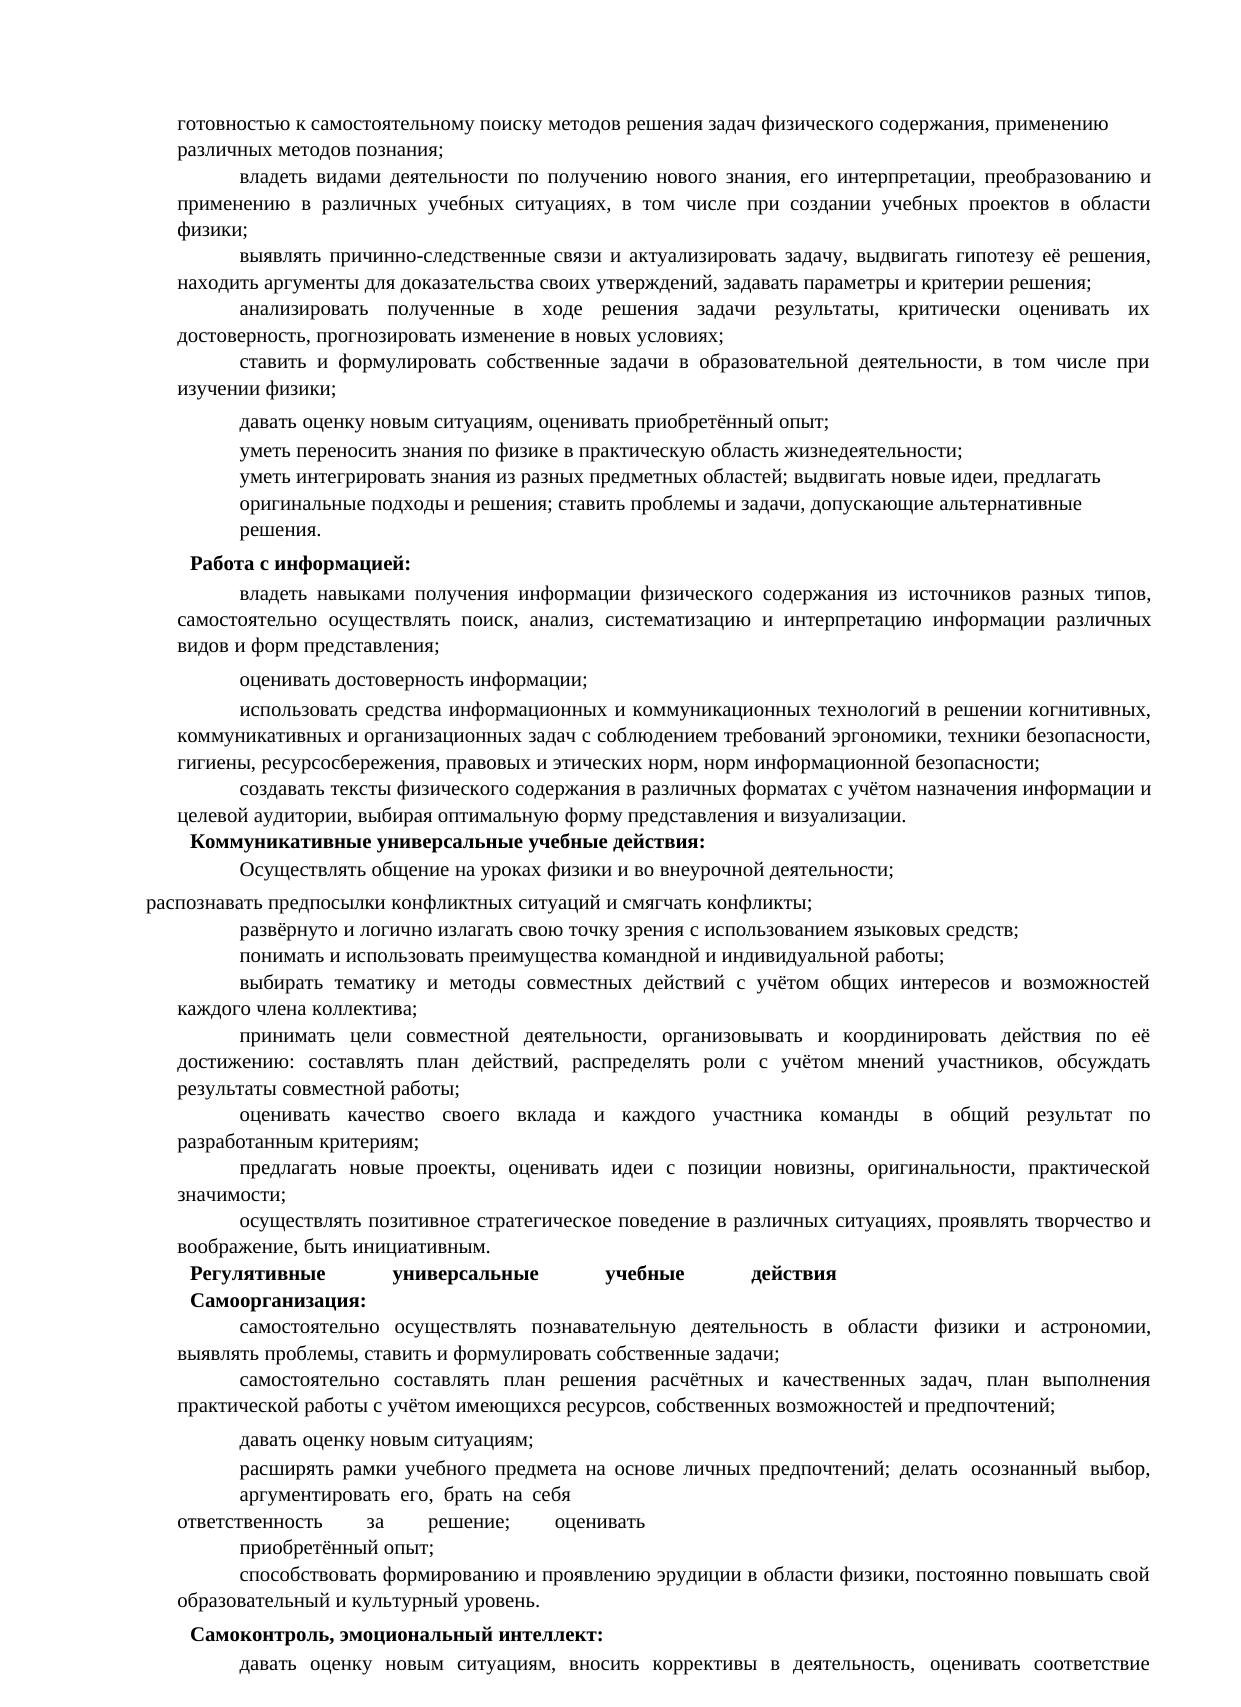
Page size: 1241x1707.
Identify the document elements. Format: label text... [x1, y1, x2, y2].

text оценивать качество своего вклада и каждого участника команды в общий результат по разработанным критериям; [177, 1102, 1151, 1153]
text предлагать новые проекты, оценивать идеи с позиции новизны, оригинальности, практической значимости; [177, 1155, 1150, 1206]
text давать оценку новым ситуациям; [239, 1420, 1163, 1453]
text самостоятельно осуществлять познавательную деятельность в области физики и астрономии, выявлять проблемы, ставить и формулировать собственные задачи; [177, 1314, 1151, 1364]
text уметь переносить знания по физике в практическую область жизнедеятельности; [177, 438, 1150, 462]
subtitle Самоконтроль, эмоциональный интеллект: [190, 1615, 1163, 1648]
text давать оценку новым ситуациям, оценивать приобретённый опыт; [239, 402, 1163, 435]
text принимать цели совместной деятельности, организовывать и координировать действия по её достижению: составлять план действий, распределять роли с учётом мнений участников, обсуждать результаты совместной работы; [177, 1023, 1151, 1100]
text уметь интегрировать знания из разных предметных областей; выдвигать новые идеи, предлагать оригинальные подходы и решения; ставить проблемы и задачи, допускающие альтернативные решения. [239, 464, 1134, 541]
text оценивать достоверность информации; [239, 660, 1163, 693]
text ответственность за решение; оценивать приобретённый опыт; [177, 1509, 645, 1559]
text использовать средства информационных и коммуникационных технологий в решении когнитивных, коммуникативных и организационных задач с соблюдением требований эргономики, техники безопасности, гигиены, ресурсосбережения, правовых и этических норм, норм информационной безопасности; [177, 697, 1151, 774]
text способствовать формированию и проявлению эрудиции в области физики, постоянно повышать свой образовательный и культурный уровень. [177, 1562, 1150, 1612]
text владеть навыками получения информации физического содержания из источников разных типов, самостоятельно осуществлять поиск, анализ, систематизацию и интерпретацию информации различных видов и форм представления; [177, 581, 1151, 657]
text Осуществлять общение на уроках физики и во внеурочной деятельности; [177, 857, 1150, 881]
text ставить и формулировать собственные задачи в образовательной деятельности, в том числе при изучении физики; [177, 349, 1150, 400]
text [177, 110, 1150, 161]
text владеть видами деятельности по получению нового знания, его интерпретации, преобразованию и применению в различных учебных ситуациях, в том числе при создании учебных проектов в области физики; [177, 164, 1152, 241]
text понимать и использовать преимущества командной и индивидуальной работы; [177, 943, 1149, 967]
subtitle Работа с информацией: [190, 544, 1163, 577]
text развёрнуто и логично излагать свою точку зрения с использованием языковых средств; [177, 917, 1149, 941]
text осуществлять позитивное стратегическое поведение в различных ситуациях, проявлять творчество и воображение, быть инициативным. [177, 1208, 1151, 1258]
text создавать тексты физического содержания в различных форматах с учётом назначения информации и целевой аудитории, выбирая оптимальную форму представления и визуализации. [177, 776, 1152, 827]
text анализировать полученные в ходе решения задачи результаты, критически оценивать их достоверность, прогнозировать изменение в новых условиях; [177, 296, 1150, 347]
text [177, 1651, 1150, 1674]
subtitle Регулятивные универсальные учебные действия Самоорганизация: [190, 1261, 837, 1312]
subtitle Коммуникативные универсальные учебные действия: [190, 829, 1163, 853]
text распознавать предпосылки конфликтных ситуаций и смягчать конфликты; [146, 890, 1152, 914]
text выбирать тематику и методы совместных действий с учётом общих интересов и возможностей каждого члена коллектива; [177, 970, 1150, 1020]
text расширять рамки учебного предмета на основе личных предпочтений; делать осознанный выбор, аргументировать его, брать на себя [239, 1456, 1151, 1506]
text самостоятельно составлять план решения расчётных и качественных задач, план выполнения практической работы с учётом имеющихся ресурсов, собственных возможностей и предпочтений; [177, 1367, 1150, 1417]
text выявлять причинно-следственные связи и актуализировать задачу, выдвигать гипотезу её решения, находить аргументы для доказательства своих утверждений, задавать параметры и критерии решения; [177, 243, 1151, 294]
